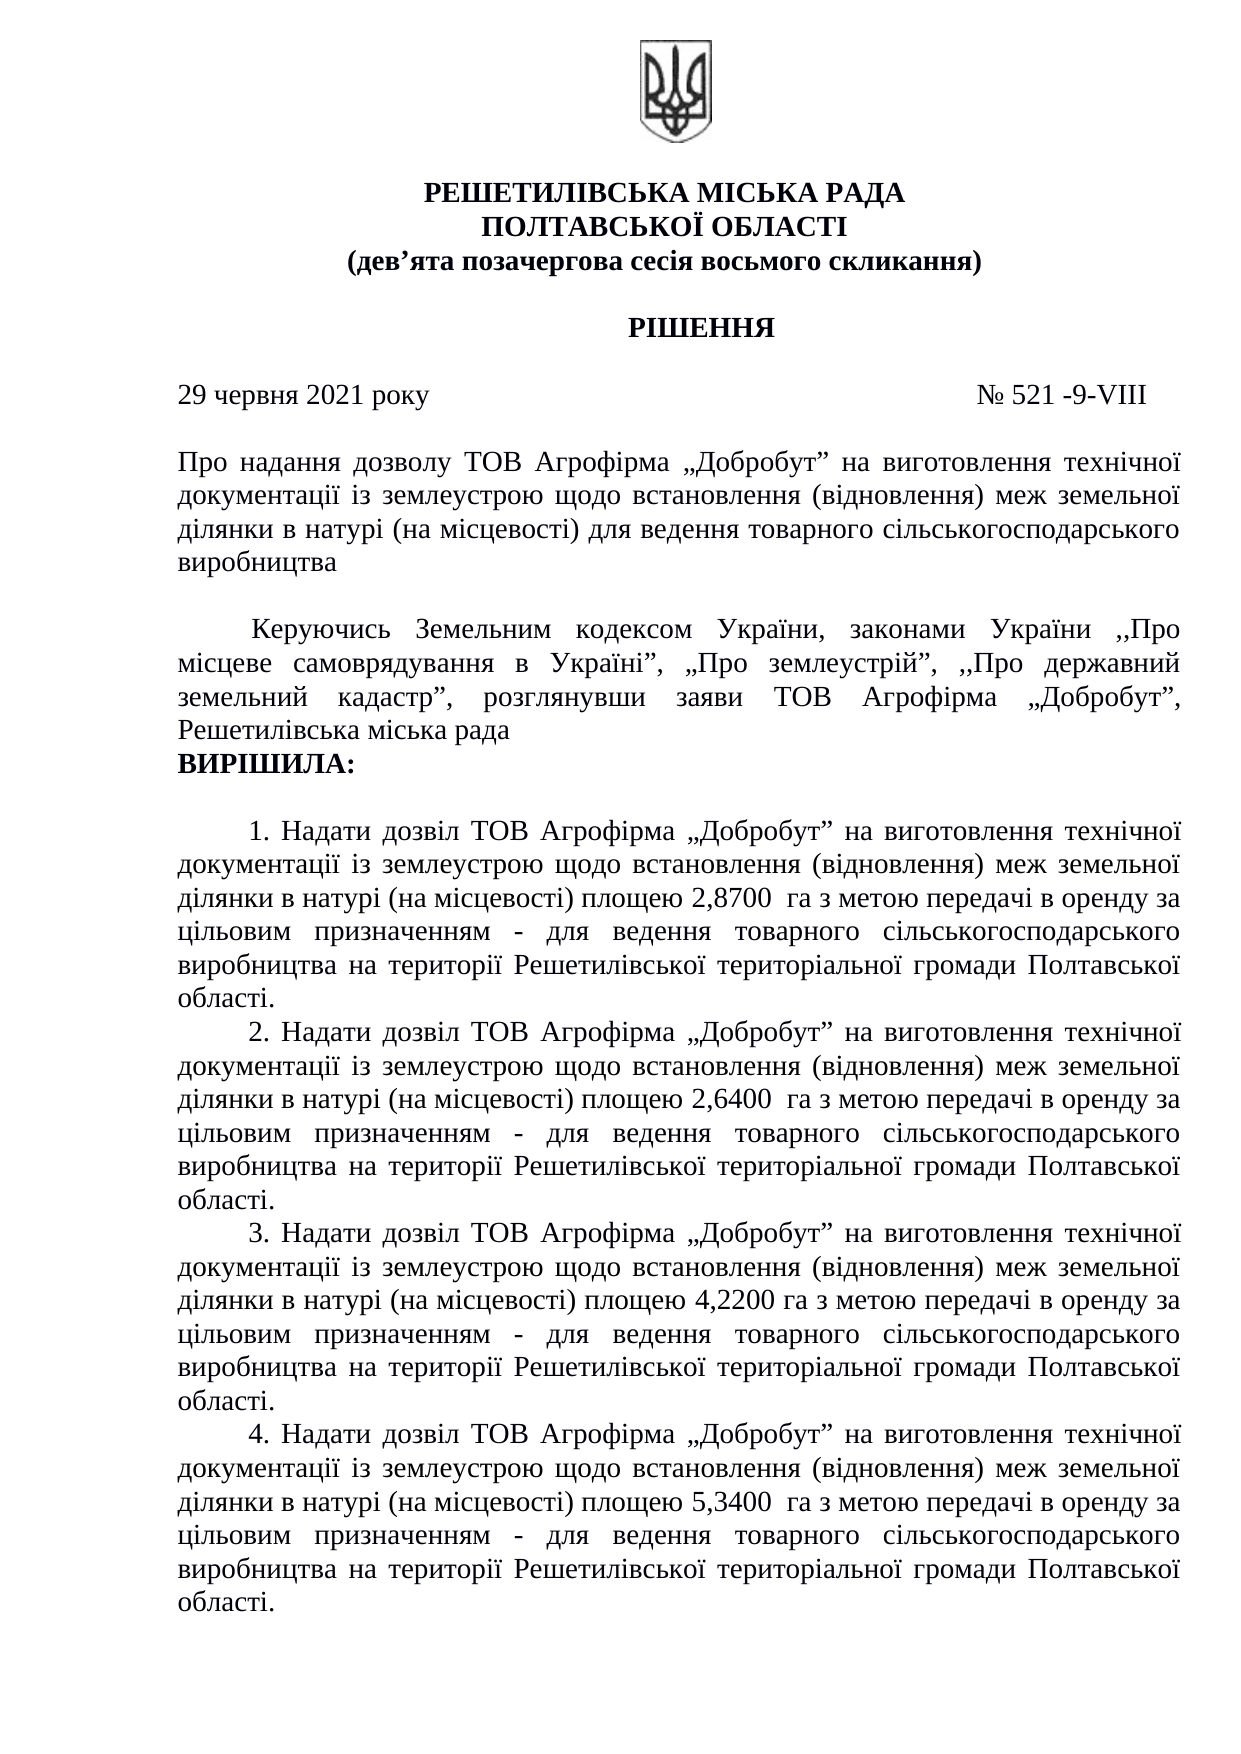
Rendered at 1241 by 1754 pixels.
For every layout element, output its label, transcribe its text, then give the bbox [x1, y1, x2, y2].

text 2. Надати дозвіл ТОВ Агрофірма „Добробут” на виготовлення технічної документації із землеустрою щодо встановлення (відновлення) меж земельної ділянки в натурі (на місцевості) площею 2,6400 га з метою передачі в оренду за цільовим призначенням - для ведення товарного сільськогосподарського виробництва на території Решетилівської територіальної громади Полтавської області. [177, 1014, 1181, 1215]
text РІШЕННЯ [177, 310, 1152, 343]
text Керуючись Земельним кодексом України, законами України ,,Про місцеве самоврядування в Україні”, „Про землеустрій”, ,,Про державний земельний кадастр”, розглянувши заяви ТОВ Агрофірма „Добробут”, Решетилівська міська рада [177, 612, 1181, 746]
text Про надання дозволу ТОВ Агрофірма „Добробут” на виготовлення технічної документації із землеустрою щодо встановлення (відновлення) меж земельної ділянки в натурі (на місцевості) для ведення товарного сільськогосподарського виробництва [177, 444, 1181, 578]
text 3. Надати дозвіл ТОВ Агрофірма „Добробут” на виготовлення технічної документації із землеустрою щодо встановлення (відновлення) меж земельної ділянки в натурі (на місцевості) площею 4,2200 га з метою передачі в оренду за цільовим призначенням - для ведення товарного сільськогосподарського виробництва на території Решетилівської територіальної громади Полтавської області. [177, 1215, 1181, 1417]
text РЕШЕТИЛІВСЬКА МІСЬКА РАДА [177, 176, 1152, 209]
text 4. Надати дозвіл ТОВ Агрофірма „Добробут” на виготовлення технічної документації із землеустрою щодо встановлення (відновлення) меж земельної ділянки в натурі (на місцевості) площею 5,3400 га з метою передачі в оренду за цільовим призначенням - для ведення товарного сільськогосподарського виробництва на території Решетилівської територіальної громади Полтавської області. [177, 1417, 1181, 1618]
text (дев’ята позачергова сесія восьмого скликання) [177, 243, 1152, 276]
text 1. Надати дозвіл ТОВ Агрофірма „Добробут” на виготовлення технічної документації із землеустрою щодо встановлення (відновлення) меж земельної ділянки в натурі (на місцевості) площею 2,8700 га з метою передачі в оренду за цільовим призначенням - для ведення товарного сільськогосподарського виробництва на території Решетилівської територіальної громади Полтавської області. [177, 813, 1181, 1014]
text ВИРІШИЛА: [177, 746, 1152, 779]
text ПОЛТАВСЬКОЇ ОБЛАСТІ [177, 209, 1152, 243]
picture [640, 40, 712, 143]
text 29 червня 2021 року № 521 -9-VIIІ [177, 377, 1175, 410]
